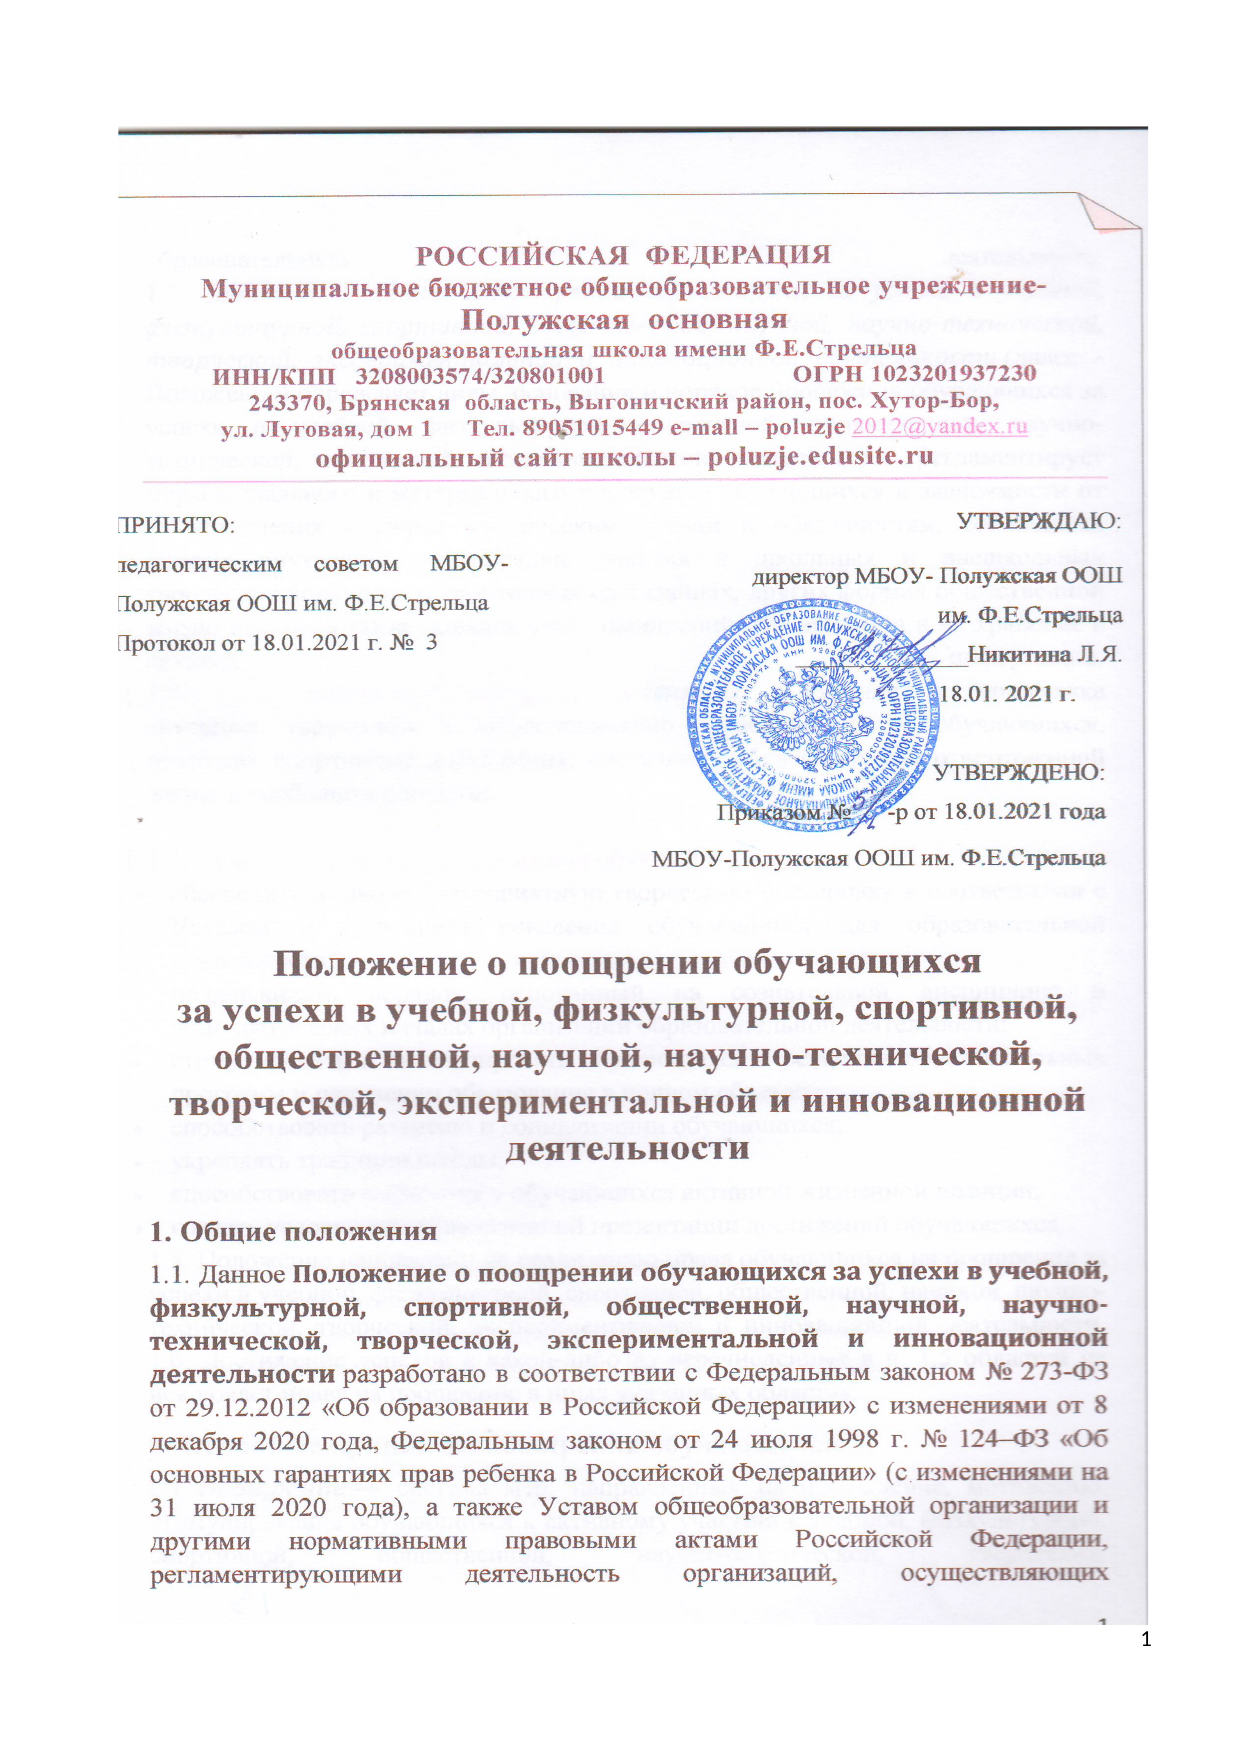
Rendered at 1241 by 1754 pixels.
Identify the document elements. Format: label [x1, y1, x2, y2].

picture [118, 118, 1149, 1625]
